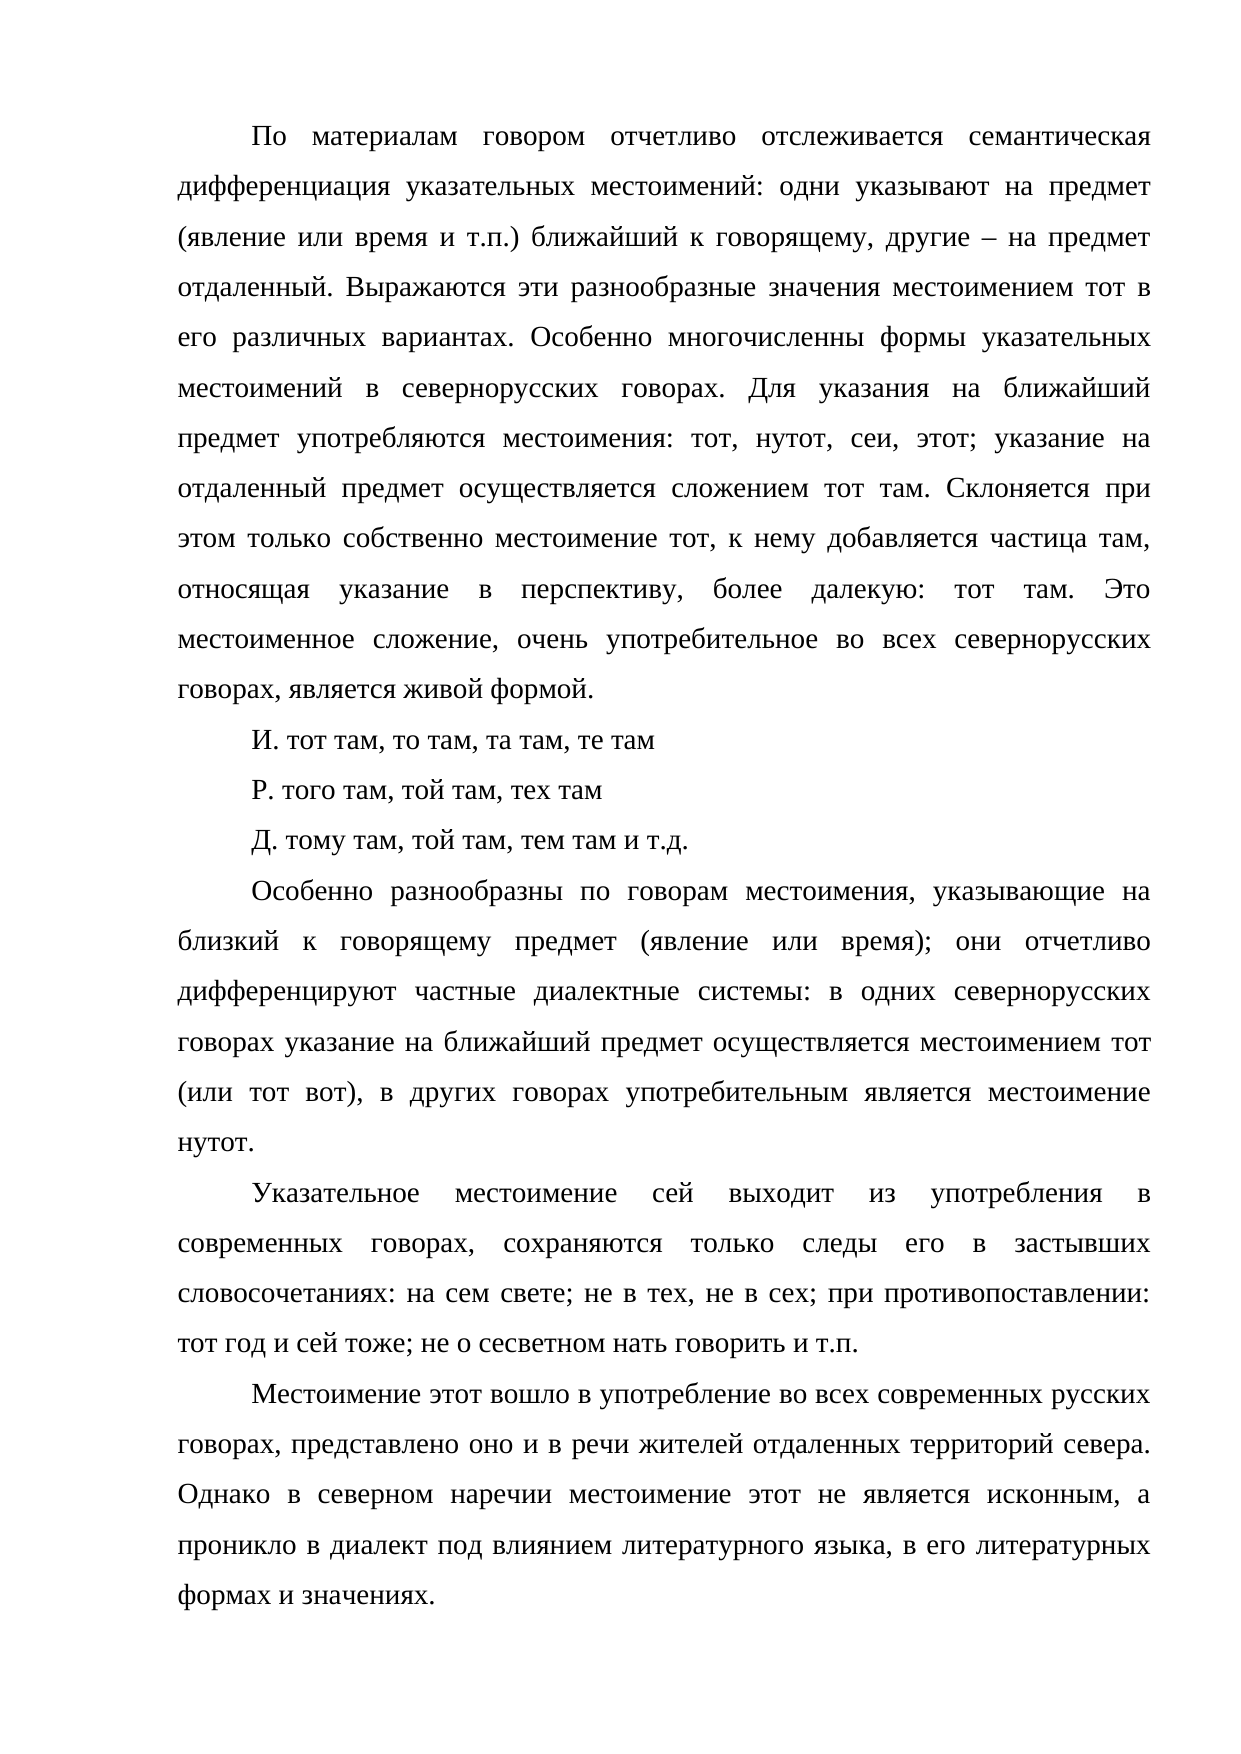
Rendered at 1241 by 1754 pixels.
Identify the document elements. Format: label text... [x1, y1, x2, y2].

text Указательное местоимение сей выходит из употребления в современных говорах, сохраняются только следы его в застывших словосочетаниях: на сем свете; не в тех, не в сех; при противопоставлении: тот год и сей тоже; не о сесветном нать говорить и т.п. [177, 1175, 1152, 1359]
text Р. того там, той там, тех там [177, 772, 1152, 806]
text И. тот там, то там, та там, те там [177, 722, 1152, 755]
text Особенно разнообразны по говорам местоимения, указывающие на близкий к говорящему предмет (явление или время); они отчетливо дифференцируют частные диалектные системы: в одних севернорусских говорах указание на ближайший предмет осуществляется местоимением тот (или тот вот), в других говорах употребительным является местоимение нутот. [177, 873, 1152, 1158]
text Д. тому там, той там, тем там и т.д. [177, 822, 1152, 856]
text Местоимение этот вошло в употребление во всех современных русских говорах, представлено оно и в речи жителей отдаленных территорий севера. Однако в северном наречии местоимение этот не является исконным, а проникло в диалект под влиянием литературного языка, в его литературных формах и значениях. [177, 1376, 1152, 1611]
text По материалам говором отчетливо отслеживается семантическая дифференциация указательных местоимений: одни указывают на предмет (явление или время и т.п.) ближайший к говорящему, другие – на предмет отдаленный. Выражаются эти разнообразные значения местоимением тот в его различных вариантах. Особенно многочисленны формы указательных местоимений в севернорусских говорах. Для указания на ближайший предмет употребляются местоимения: тот, нутот, сеи, этот; указание на отдаленный предмет осуществляется сложением тот там. Склоняется при этом только собственно местоимение тот, к нему добавляется частица там, относящая указание в перспективу, более далекую: тот там. Это местоименное сложение, очень употребительное во всех севернорусских говорах, является живой формой. [177, 118, 1152, 705]
